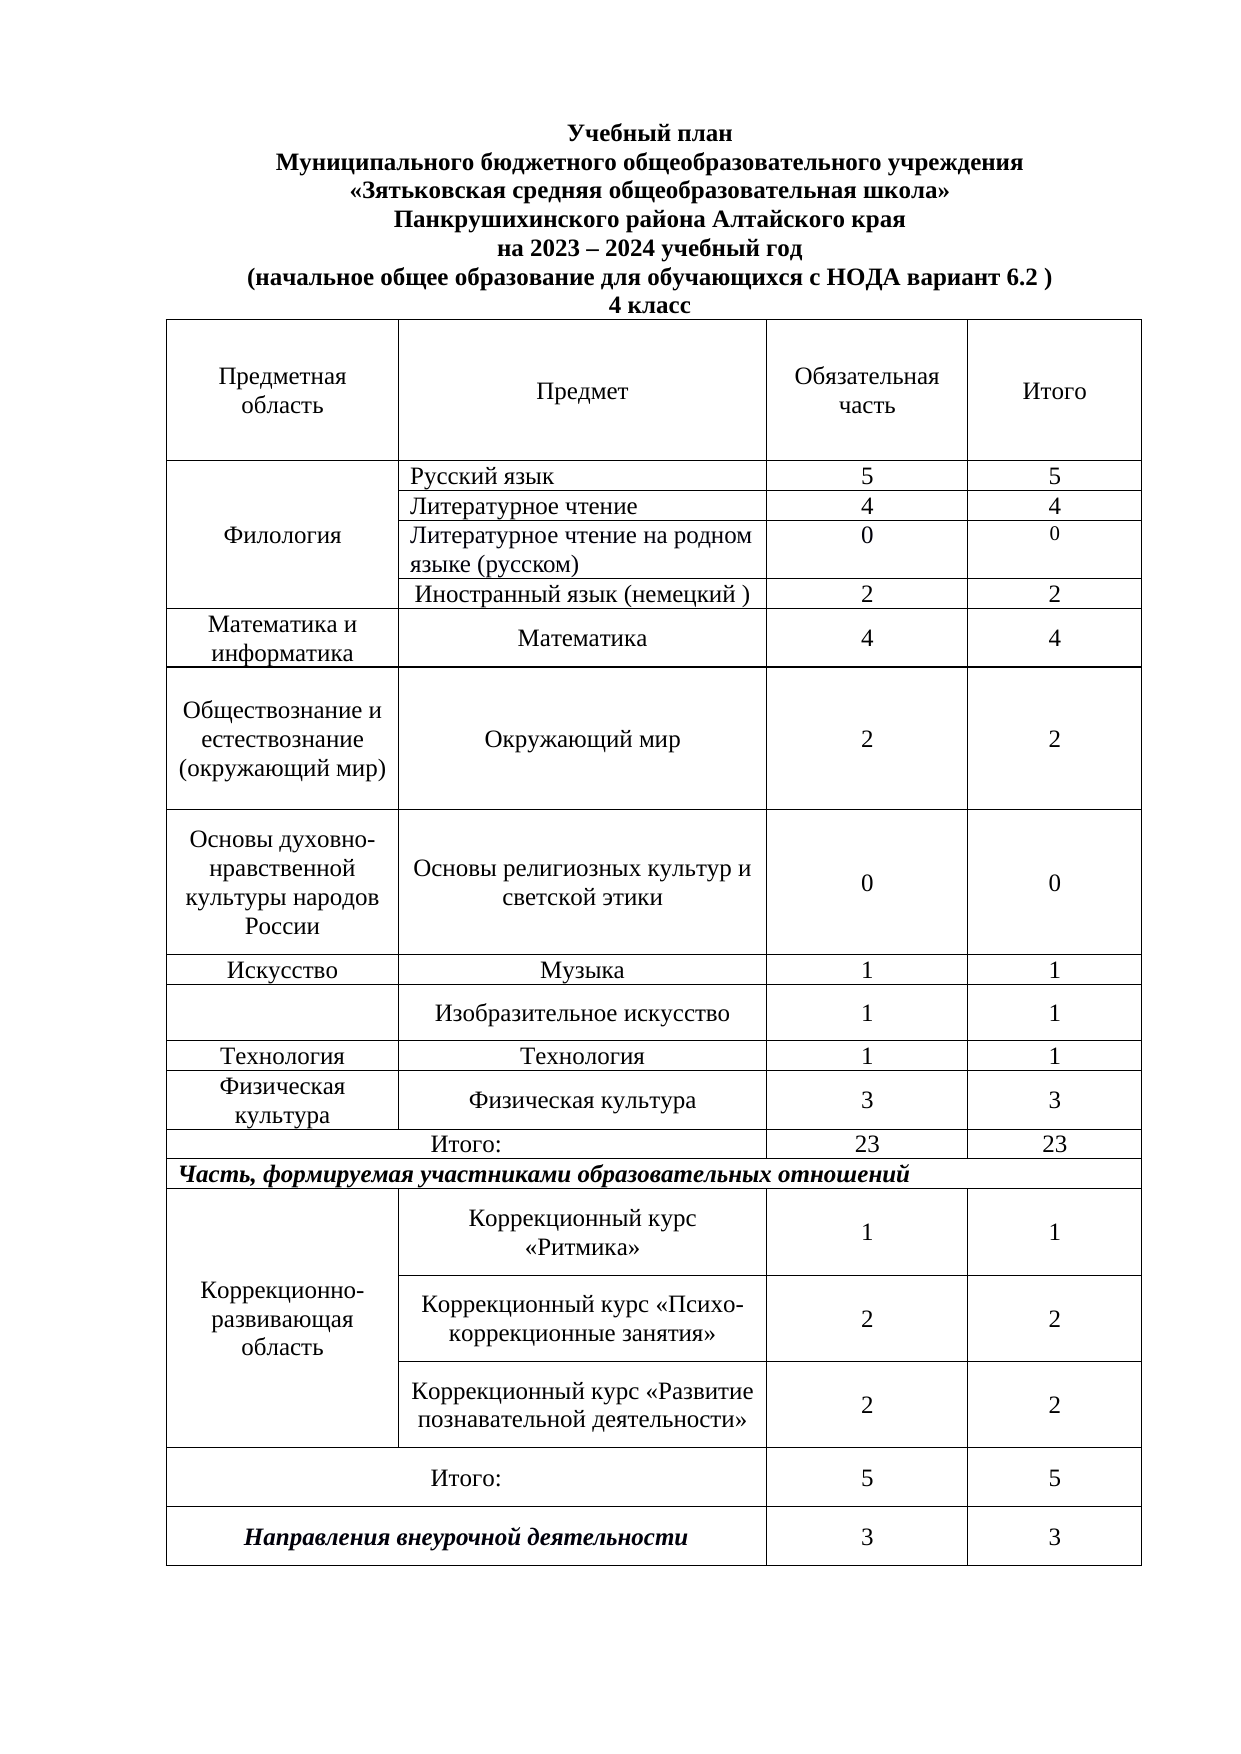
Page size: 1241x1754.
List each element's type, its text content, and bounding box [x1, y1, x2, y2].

text Муниципального бюджетного общеобразовательного учреждения [177, 147, 1122, 176]
table_cell 4 [767, 491, 967, 519]
table_cell 2 [767, 579, 967, 608]
table_cell 2 [968, 579, 1141, 608]
table_cell Часть, формируемая участниками образовательных отношений [167, 1159, 1141, 1188]
table_cell Искусство [167, 955, 398, 984]
table_header Итого [968, 320, 1141, 460]
table_cell Литературное чтение [399, 491, 766, 519]
table_cell 1 [767, 985, 967, 1040]
table_cell 4 [968, 609, 1141, 666]
table_cell Русский язык [399, 461, 766, 490]
table_cell [167, 985, 398, 1040]
table_cell Итого: [167, 1448, 766, 1506]
table_cell 2 [767, 1362, 967, 1447]
table_cell 5 [767, 1448, 967, 1506]
table_cell 2 [767, 1276, 967, 1361]
table_cell Коррекционный курс «Ритмика» [399, 1189, 766, 1274]
table_cell 1 [767, 1041, 967, 1070]
table_cell 5 [968, 1448, 1141, 1506]
text 4 класс [177, 291, 1122, 319]
table_cell Технология [167, 1041, 398, 1070]
table_cell 5 [767, 461, 967, 490]
table_cell Физическая культура [167, 1071, 398, 1128]
text Панкрушихинского района Алтайского края [177, 204, 1122, 233]
table_cell Основы религиозных культур и светской этики [399, 810, 766, 954]
table_cell 23 [767, 1130, 967, 1158]
table_cell 2 [767, 668, 967, 809]
table_cell 0 [767, 810, 967, 954]
table_cell 2 [968, 668, 1141, 809]
table_cell 4 [767, 609, 967, 666]
table_cell Направления внеурочной деятельности [167, 1507, 766, 1565]
table_cell 1 [767, 1189, 967, 1274]
table_cell 0 [968, 521, 1141, 578]
table_cell 3 [968, 1071, 1141, 1128]
table_cell Основы духовно-нравственной культуры народов России [167, 810, 398, 954]
table_header Предметная область [167, 320, 398, 460]
table_cell 1 [968, 985, 1141, 1040]
table_cell 23 [968, 1130, 1141, 1158]
table_cell 2 [968, 1276, 1141, 1361]
table_cell Иностранный язык (немецкий ) [399, 579, 766, 608]
text Учебный план [177, 118, 1122, 147]
table_cell Итого: [167, 1130, 766, 1158]
table_cell Физическая культура [399, 1071, 766, 1128]
table_cell Филология [167, 461, 398, 608]
table_cell 1 [968, 955, 1141, 984]
table_cell 5 [968, 461, 1141, 490]
table_header Обязательная часть [767, 320, 967, 460]
table_cell Изобразительное искусство [399, 985, 766, 1040]
table_cell 4 [968, 491, 1141, 519]
table_cell Коррекционный курс «Развитие познавательной деятельности» [399, 1362, 766, 1447]
table_cell Математика [399, 609, 766, 666]
table_cell Коррекционно-развивающая область [167, 1189, 398, 1447]
table_cell Окружающий мир [399, 668, 766, 809]
table_cell 1 [767, 955, 967, 984]
table_cell Литературное чтение на родном языке (русском) [399, 521, 766, 578]
text на 2023 – 2024 учебный год [177, 233, 1122, 262]
table_header Предмет [399, 320, 766, 460]
table_cell 0 [767, 521, 967, 578]
table_cell 3 [767, 1071, 967, 1128]
table_cell Обществознание и естествознание (окружающий мир) [167, 668, 398, 809]
text (начальное общее образование для обучающихся с НОДА вариант 6.2 ) [177, 262, 1122, 291]
table_cell 3 [968, 1507, 1141, 1565]
table_cell 2 [968, 1362, 1141, 1447]
table_cell Технология [399, 1041, 766, 1070]
table_cell Музыка [399, 955, 766, 984]
table_cell Коррекционный курс «Психо-коррекционные занятия» [399, 1276, 766, 1361]
table_cell Математика и информатика [167, 609, 398, 666]
table_cell 1 [968, 1041, 1141, 1070]
table_cell 1 [968, 1189, 1141, 1274]
text «Зятьковская средняя общеобразовательная школа» [177, 176, 1122, 204]
table_cell 0 [968, 810, 1141, 954]
table_cell 3 [767, 1507, 967, 1565]
